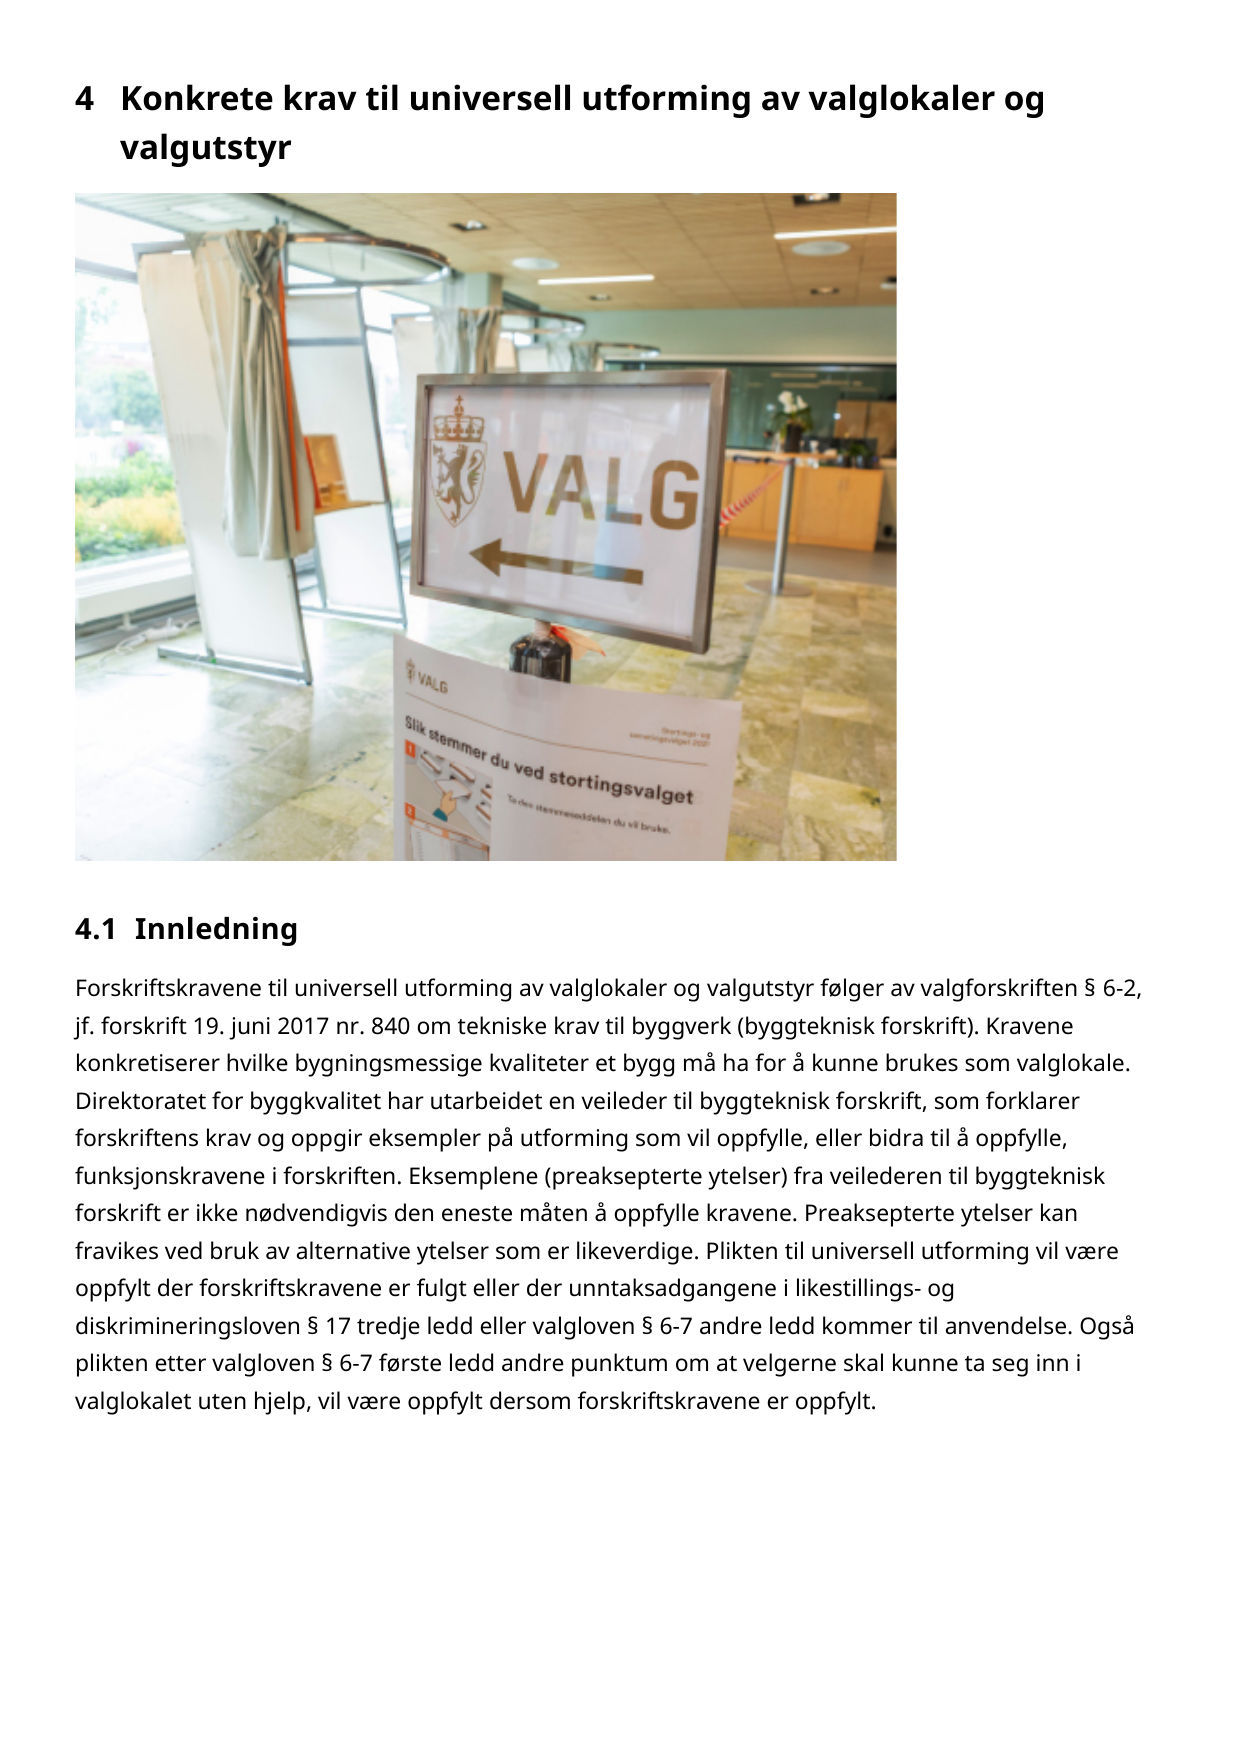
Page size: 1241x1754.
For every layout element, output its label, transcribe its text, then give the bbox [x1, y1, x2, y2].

picture [75, 193, 897, 861]
text Forskriftskravene til universell utforming av valglokaler og valgutstyr følger av valgforskriften § 6-2, jf. forskrift 19. juni 2017 nr. 840 om tekniske krav til byggverk (byggteknisk forskrift). Kravene konkretiserer hvilke bygningsmessige kvaliteter et bygg må ha for å kunne brukes som valglokale. Direktoratet for byggkvalitet har utarbeidet en veileder til byggteknisk forskrift, som forklarer forskriftens krav og oppgir eksempler på utforming som vil oppfylle, eller bidra til å oppfylle, funksjonskravene i forskriften. Eksemplene (preaksepterte ytelser) fra veilederen til byggteknisk forskrift er ikke nødvendigvis den eneste måten å oppfylle kravene. Preaksepterte ytelser kan fravikes ved bruk av alternative ytelser som er likeverdige. Plikten til universell utforming vil være oppfylt der forskriftskravene er fulgt eller der unntaksadgangene i likestillings- og diskrimineringsloven § 17 tredje ledd eller valgloven § 6-7 andre ledd kommer til anvendelse. Også plikten etter valgloven § 6-7 første ledd andre punktum om at velgerne skal kunne ta seg inn i valglokalet uten hjelp, vil være oppfylt dersom forskriftskravene er oppfylt. [75, 972, 1165, 1416]
subtitle Konkrete krav til universell utforming av valglokaler og valgutstyr [75, 75, 1165, 169]
subtitle Innledning [75, 908, 1165, 948]
